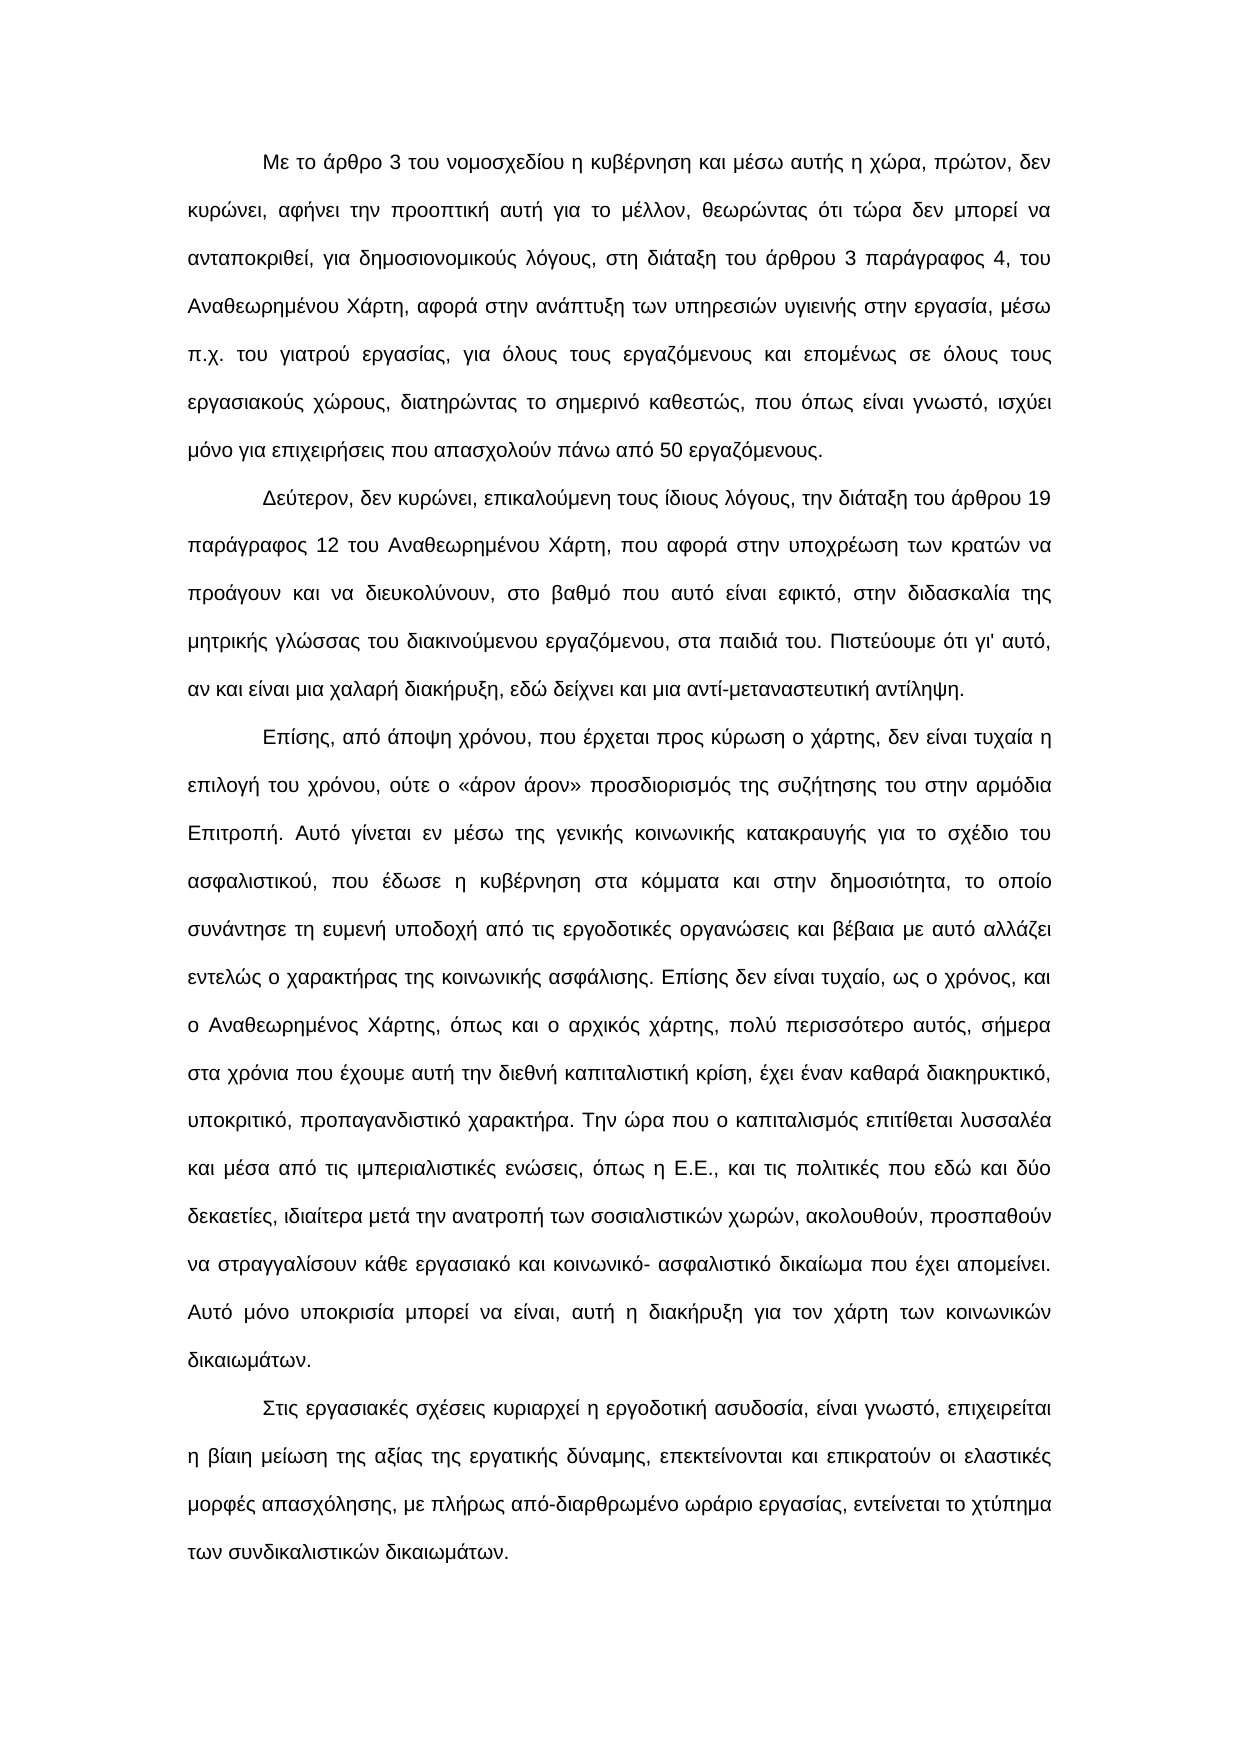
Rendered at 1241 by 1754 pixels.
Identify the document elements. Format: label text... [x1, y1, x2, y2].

text Επίσης, από άποψη χρόνου, που έρχεται προς κύρωση ο χάρτης, δεν είναι τυχαία η επιλογή του χρόνου, ούτε ο «άρον άρον» προσδιορισμός της συζήτησης του στην αρμόδια Επιτροπή. Αυτό γίνεται εν μέσω της γενικής κοινωνικής κατακραυγής για το σχέδιο του ασφαλιστικού, που έδωσε η κυβέρνηση στα κόμματα και στην δημοσιότητα, το οποίο συνάντησε τη ευμενή υποδοχή από τις εργοδοτικές οργανώσεις και βέβαια με αυτό αλλάζει εντελώς ο χαρακτήρας της κοινωνικής ασφάλισης. Επίσης δεν είναι τυχαίο, ως ο χρόνος, και ο Αναθεωρημένος Χάρτης, όπως και ο αρχικός χάρτης, πολύ περισσότερο αυτός, σήμερα στα χρόνια που έχουμε αυτή την διεθνή καπιταλιστική κρίση, έχει έναν καθαρά διακηρυκτικό, υποκριτικό, προπαγανδιστικό χαρακτήρα. Την ώρα που ο καπιταλισμός επιτίθεται λυσσαλέα και μέσα από τις ιμπεριαλιστικές ενώσεις, όπως η Ε.Ε., και τις πολιτικές που εδώ και δύο δεκαετίες, ιδιαίτερα μετά την ανατροπή των σοσιαλιστικών χωρών, ακολουθούν, προσπαθούν να στραγγαλίσουν κάθε εργασιακό και κοινωνικό- ασφαλιστικό δικαίωμα που έχει απομείνει. Αυτό μόνο υποκρισία μπορεί να είναι, αυτή η διακήρυξη για τον χάρτη των κοινωνικών δικαιωμάτων. [187, 725, 1053, 1372]
text Δεύτερον, δεν κυρώνει, επικαλούμενη τους ίδιους λόγους, την διάταξη του άρθρου 19 παράγραφος 12 του Αναθεωρημένου Χάρτη, που αφορά στην υποχρέωση των κρατών να προάγουν και να διευκολύνουν, στο βαθμό που αυτό είναι εφικτό, στην διδασκαλία της μητρικής γλώσσας του διακινούμενου εργαζόμενου, στα παιδιά του. Πιστεύουμε ότι γι' αυτό, αν και είναι μια χαλαρή διακήρυξη, εδώ δείχνει και μια αντί-μεταναστευτική αντίληψη. [187, 485, 1053, 701]
text Στις εργασιακές σχέσεις κυριαρχεί η εργοδοτική ασυδοσία, είναι γνωστό, επιχειρείται η βίαιη μείωση της αξίας της εργατικής δύναμης, επεκτείνονται και επικρατούν οι ελαστικές μορφές απασχόλησης, με πλήρως από-διαρθρωμένο ωράριο εργασίας, εντείνεται το χτύπημα των συνδικαλιστικών δικαιωμάτων. [187, 1396, 1053, 1563]
text Με το άρθρο 3 του νομοσχεδίου η κυβέρνηση και μέσω αυτής η χώρα, πρώτον, δεν κυρώνει, αφήνει την προοπτική αυτή για το μέλλον, θεωρώντας ότι τώρα δεν μπορεί να ανταποκριθεί, για δημοσιονομικούς λόγους, στη διάταξη του άρθρου 3 παράγραφος 4, του Αναθεωρημένου Χάρτη, αφορά στην ανάπτυξη των υπηρεσιών υγιεινής στην εργασία, μέσω π.χ. του γιατρού εργασίας, για όλους τους εργαζόμενους και επομένως σε όλους τους εργασιακούς χώρους, διατηρώντας το σημερινό καθεστώς, που όπως είναι γνωστό, ισχύει μόνο για επιχειρήσεις που απασχολούν πάνω από 50 εργαζόμενους. [187, 150, 1053, 461]
